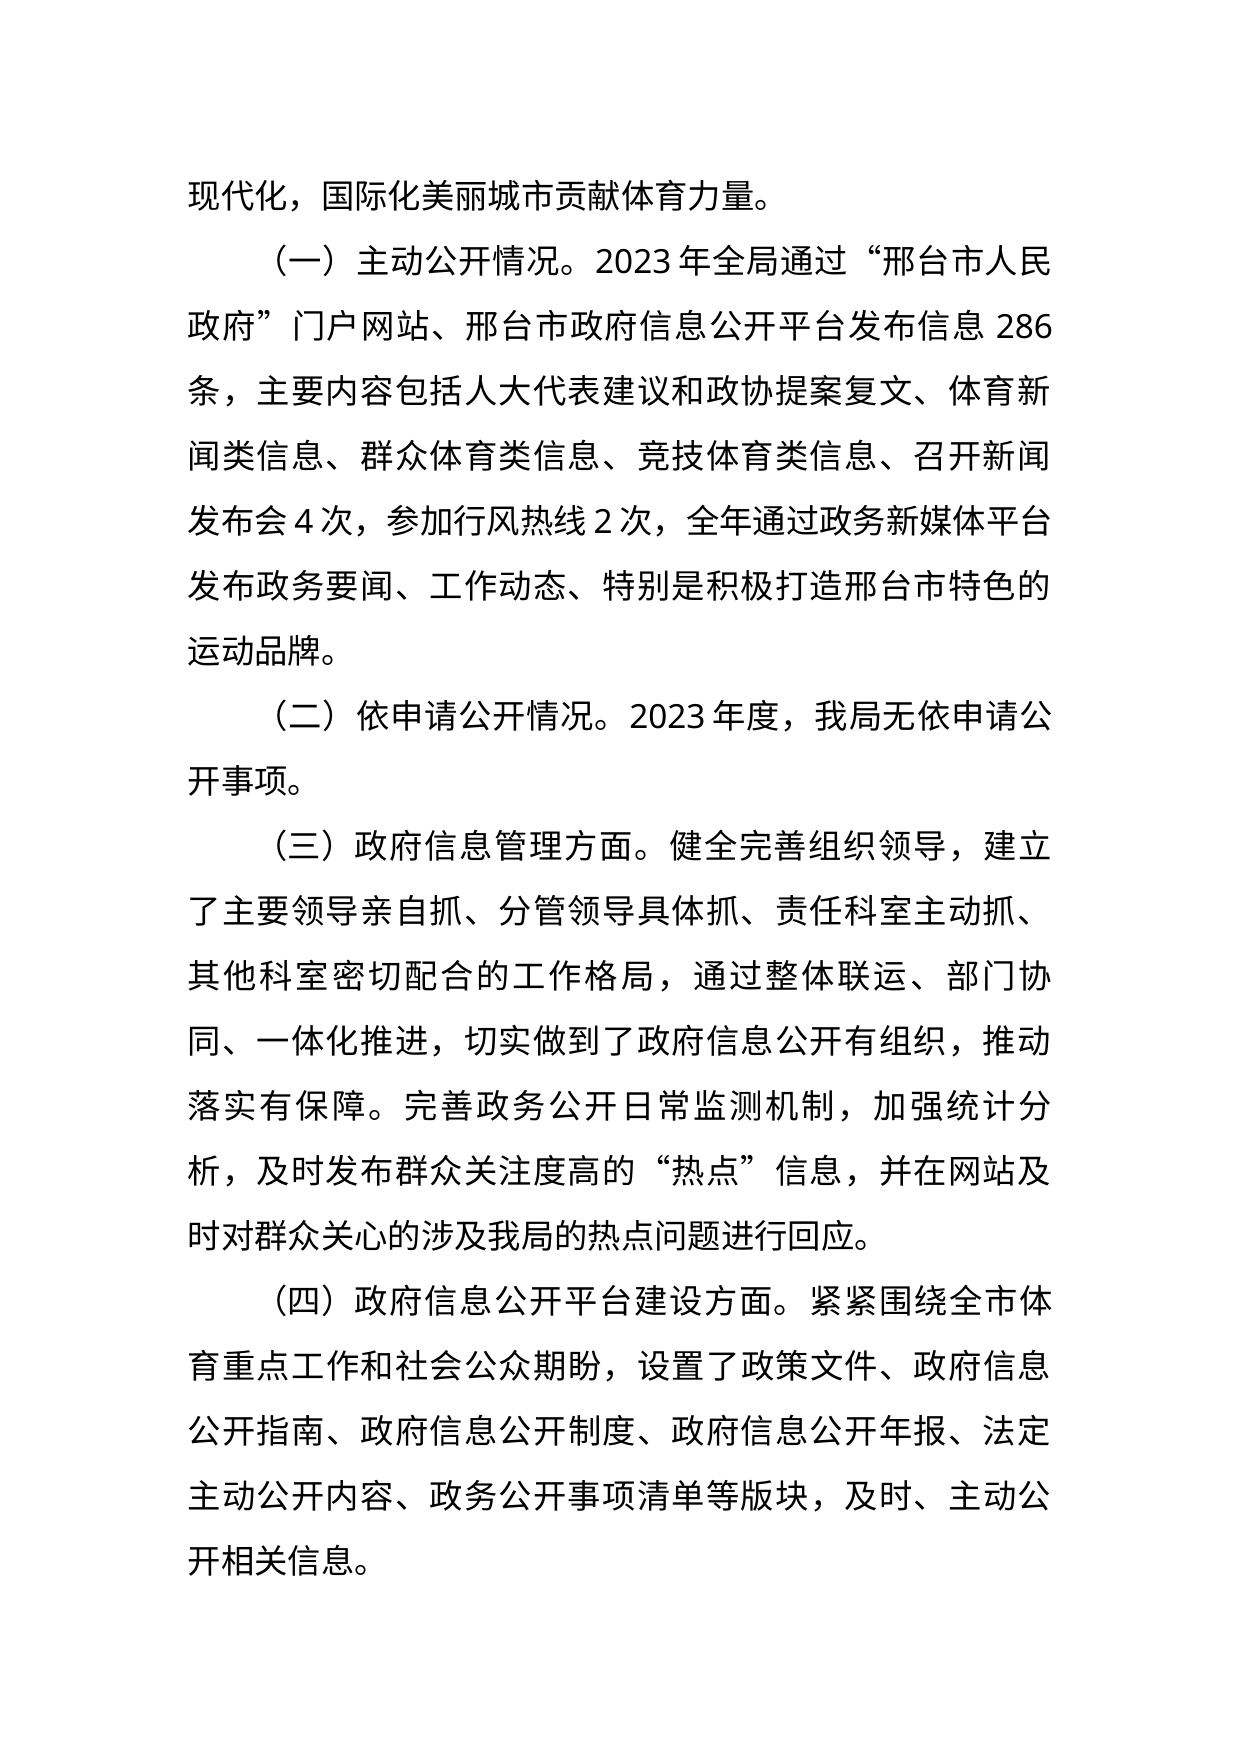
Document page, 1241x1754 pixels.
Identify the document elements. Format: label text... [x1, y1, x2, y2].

list 政府信息公开平台建设方面。紧紧围绕全市体育重点工作和社会公众期盼，设置了政策文件、政府信息公开指南、政府信息公开制度、政府信息公开年报、法定主动公开内容、政务公开事项清单等版块，及时、主动公开相关信息。 [187, 1267, 1053, 1592]
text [187, 162, 1053, 227]
list （一）主动公开情况。2023年全局通过“邢台市人民政府”门户网站、邢台市政府信息公开平台发布信息286条，主要内容包括人大代表建议和政协提案复文、体育新闻类信息、群众体育类信息、竞技体育类信息、召开新闻发布会4次，参加行风热线2次，全年通过政务新媒体平台发布政务要闻、工作动态、特别是积极打造邢台市特色的运动品牌。 [187, 227, 1053, 682]
list （二）依申请公开情况。2023年度，我局无依申请公开事项。 [187, 682, 1053, 812]
list 政府信息管理方面。健全完善组织领导，建立了主要领导亲自抓、分管领导具体抓、责任科室主动抓、其他科室密切配合的工作格局，通过整体联运、部门协同、一体化推进，切实做到了政府信息公开有组织，推动落实有保障。完善政务公开日常监测机制，加强统计分析，及时发布群众关注度高的“热点”信息，并在网站及时对群众关心的涉及我局的热点问题进行回应。 [187, 812, 1053, 1267]
